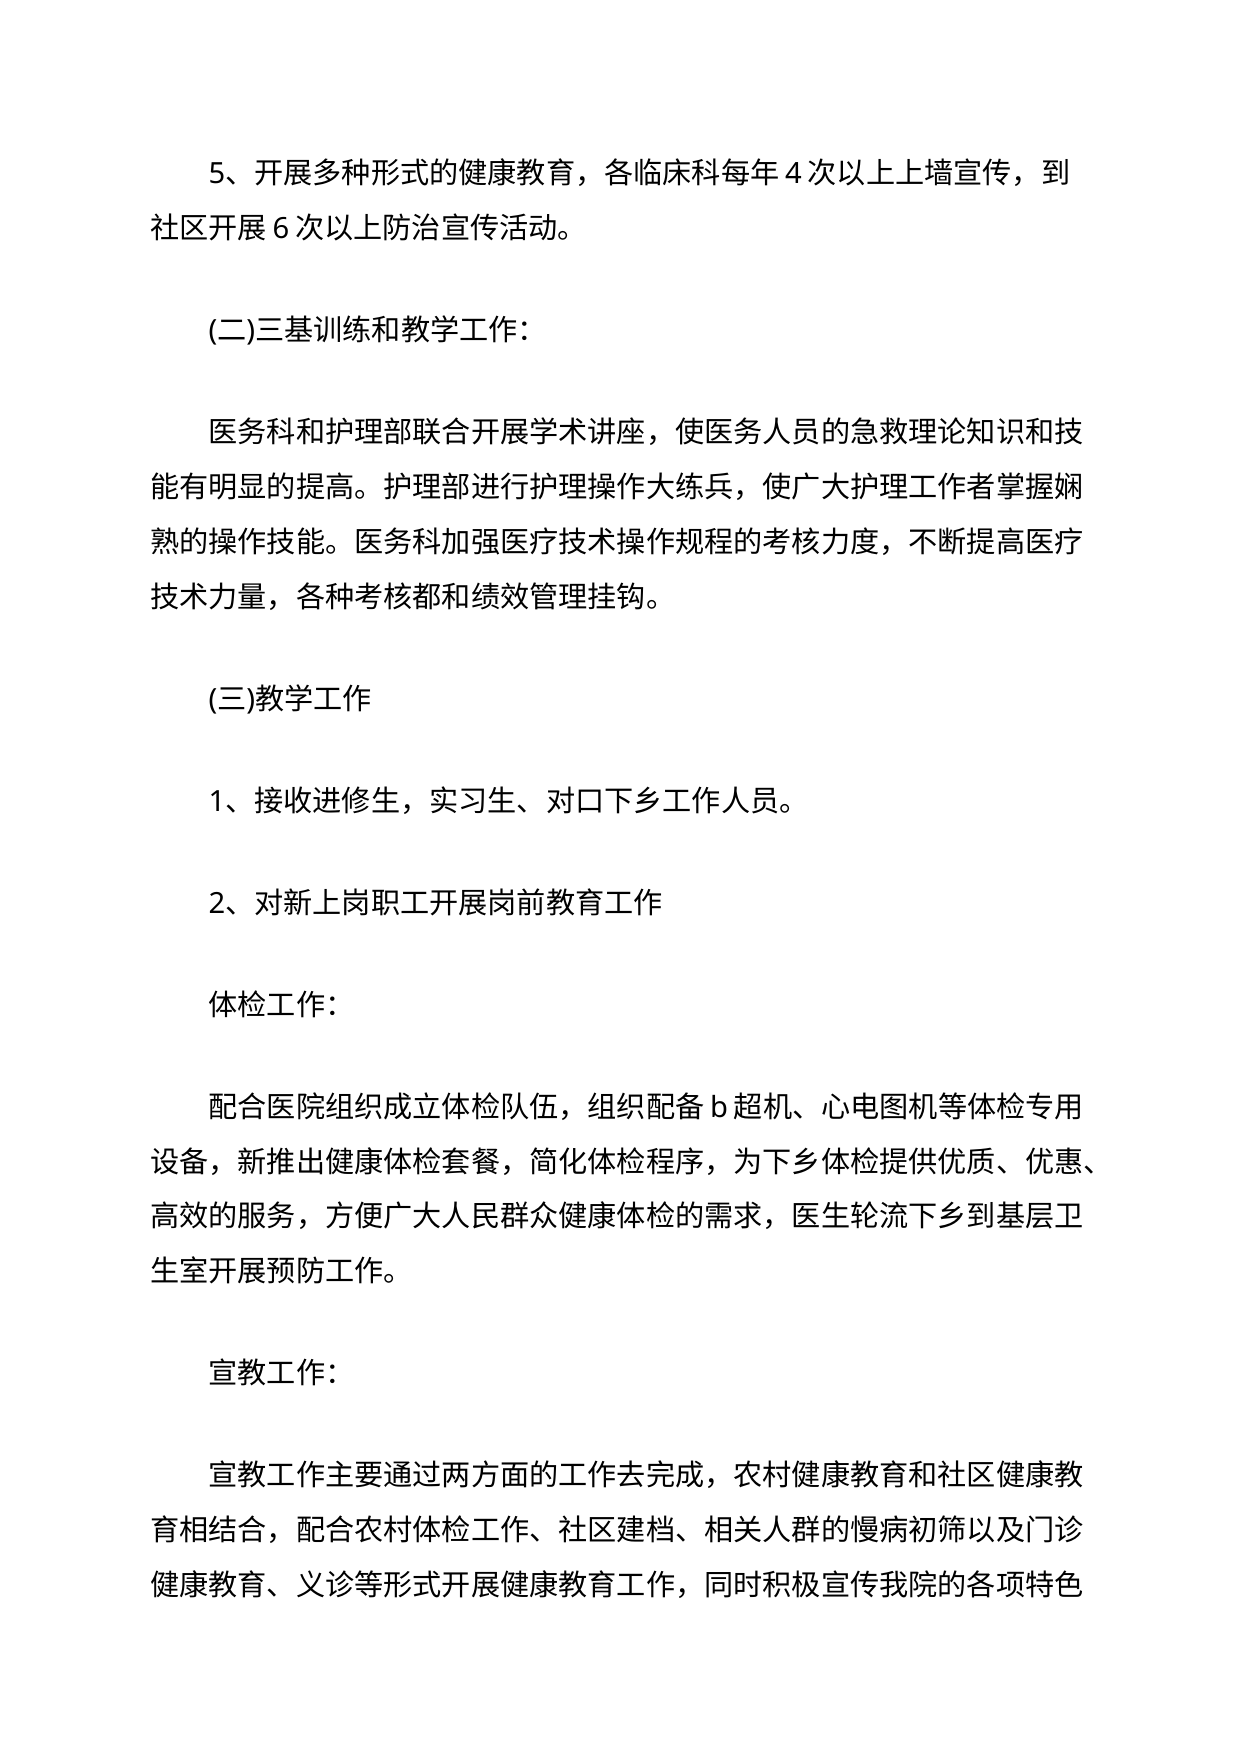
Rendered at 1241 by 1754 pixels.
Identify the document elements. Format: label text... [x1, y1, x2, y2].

text 5、开展多种形式的健康教育，各临床科每年4次以上上墙宣传，到社区开展6次以上防治宣传活动。 [150, 150, 1090, 247]
text 2、对新上岗职工开展岗前教育工作 [150, 879, 1090, 922]
text 1、接收进修生，实习生、对口下乡工作人员。 [150, 777, 1090, 820]
text 配合医院组织成立体检队伍，组织配备b超机、心电图机等体检专用设备，新推出健康体检套餐，简化体检程序，为下乡体检提供优质、优惠、高效的服务，方便广大人民群众健康体检的需求，医生轮流下乡到基层卫生室开展预防工作。 [150, 1083, 1090, 1290]
text 医务科和护理部联合开展学术讲座，使医务人员的急救理论知识和技能有明显的提高。护理部进行护理操作大练兵，使广大护理工作者掌握娴熟的操作技能。医务科加强医疗技术操作规程的考核力度，不断提高医疗技术力量，各种考核都和绩效管理挂钩。 [150, 409, 1090, 616]
text (三)教学工作 [150, 675, 1090, 718]
text 体检工作： [150, 981, 1090, 1024]
text (二)三基训练和教学工作： [150, 307, 1090, 349]
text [150, 1451, 1090, 1603]
text 宣教工作： [150, 1350, 1090, 1392]
